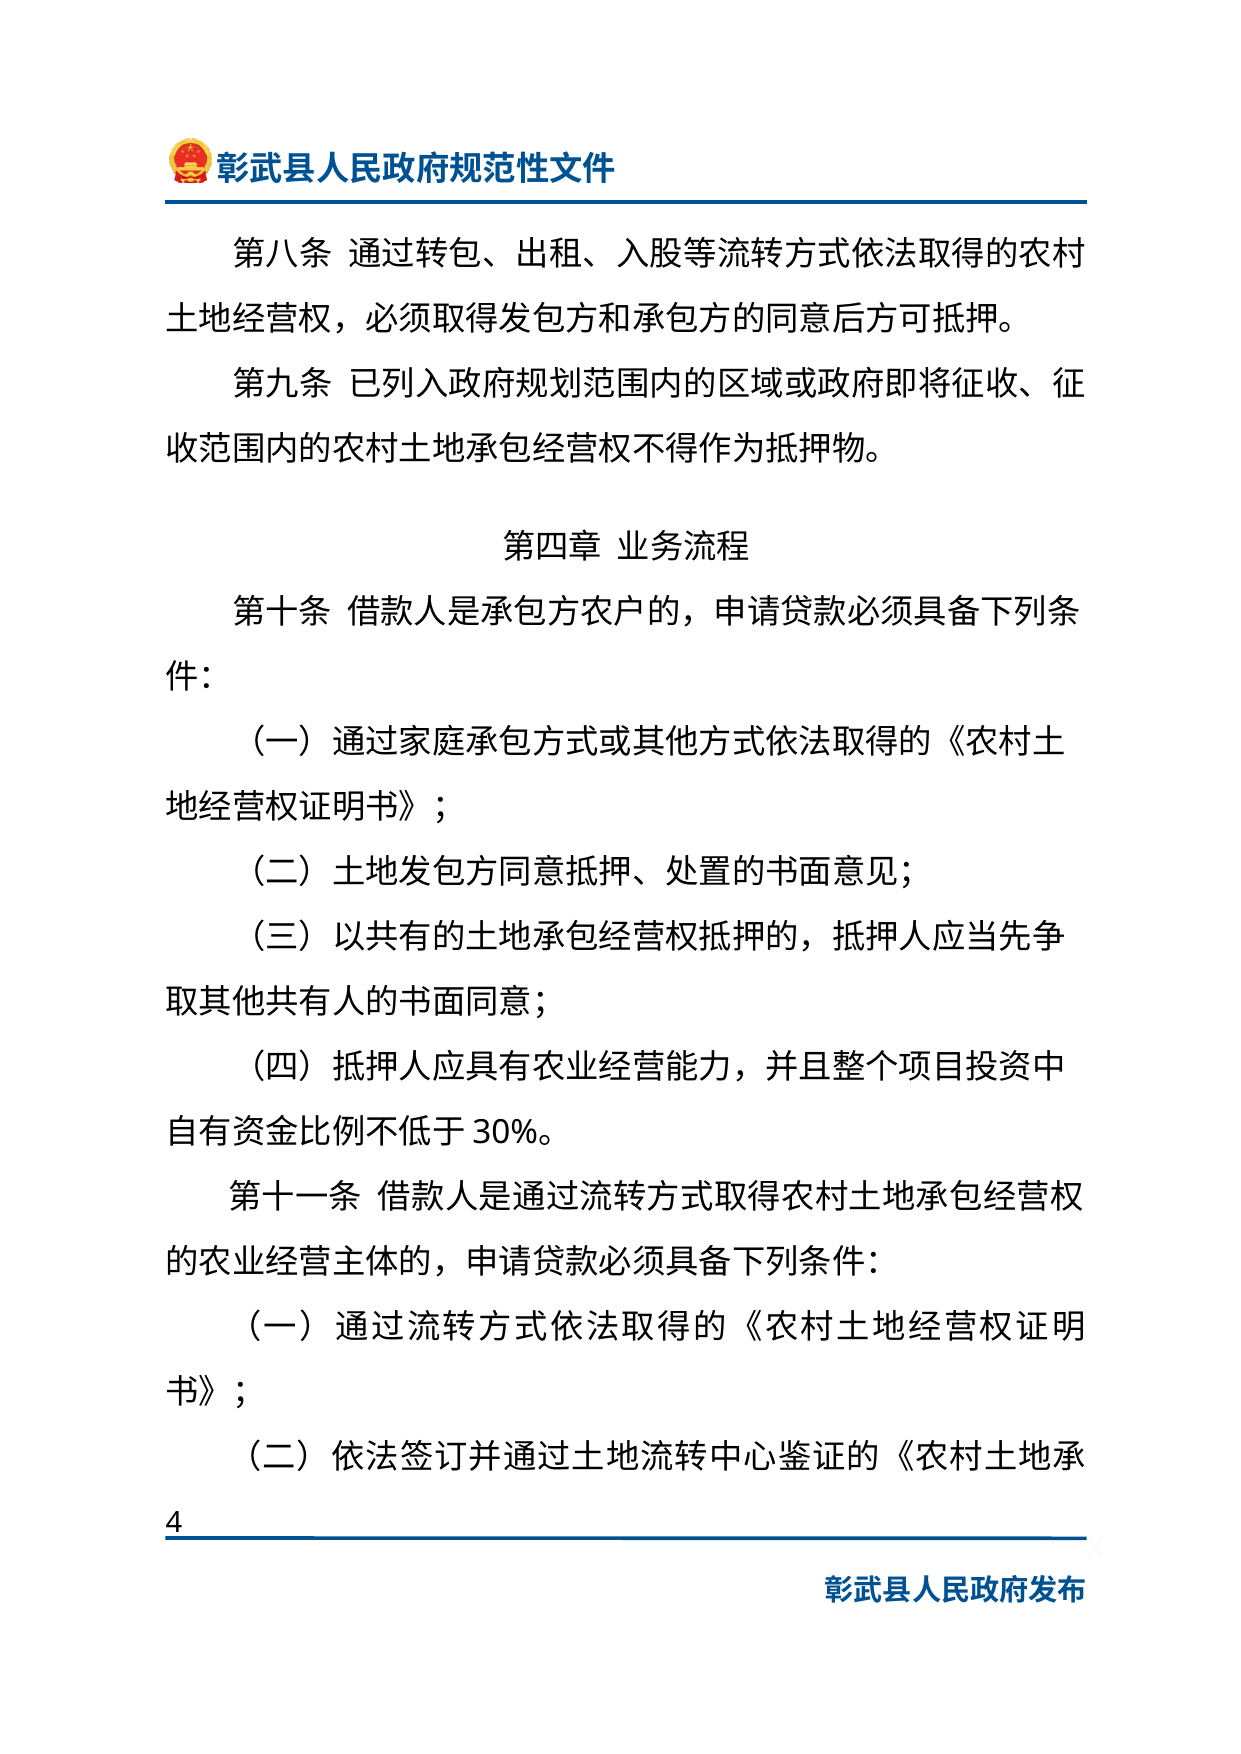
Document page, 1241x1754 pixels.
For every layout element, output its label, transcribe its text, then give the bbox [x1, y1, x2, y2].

text （二）土地发包方同意抵押、处置的书面意见； [165, 836, 1087, 901]
text （二）依法签订并通过土地流转中心鉴证的《农村土地承包经营权流转合同》； [165, 1421, 1087, 1486]
text 第四章 业务流程 [165, 511, 1087, 576]
picture [165, 136, 216, 187]
text （一）通过家庭承包方式或其他方式依法取得的《农村土地经营权证明书》； [165, 706, 1087, 836]
text 第八条 通过转包、出租、入股等流转方式依法取得的农村土地经营权，必须取得发包方和承包方的同意后方可抵押。 [165, 219, 1087, 349]
text （四）抵押人应具有农业经营能力，并且整个项目投资中自有资金比例不低于30%。 [165, 1031, 1087, 1161]
text 第九条 已列入政府规划范围内的区域或政府即将征收、征收范围内的农村土地承包经营权不得作为抵押物。 [165, 349, 1087, 479]
text （一）通过流转方式依法取得的《农村土地经营权证明书》； [165, 1291, 1087, 1421]
text 第十条 借款人是承包方农户的，申请贷款必须具备下列条件： [165, 576, 1087, 706]
text 第十一条 借款人是通过流转方式取得农村土地承包经营权的农业经营主体的，申请贷款必须具备下列条件： [165, 1161, 1087, 1291]
text （三）以共有的土地承包经营权抵押的，抵押人应当先争取其他共有人的书面同意； [165, 901, 1087, 1031]
